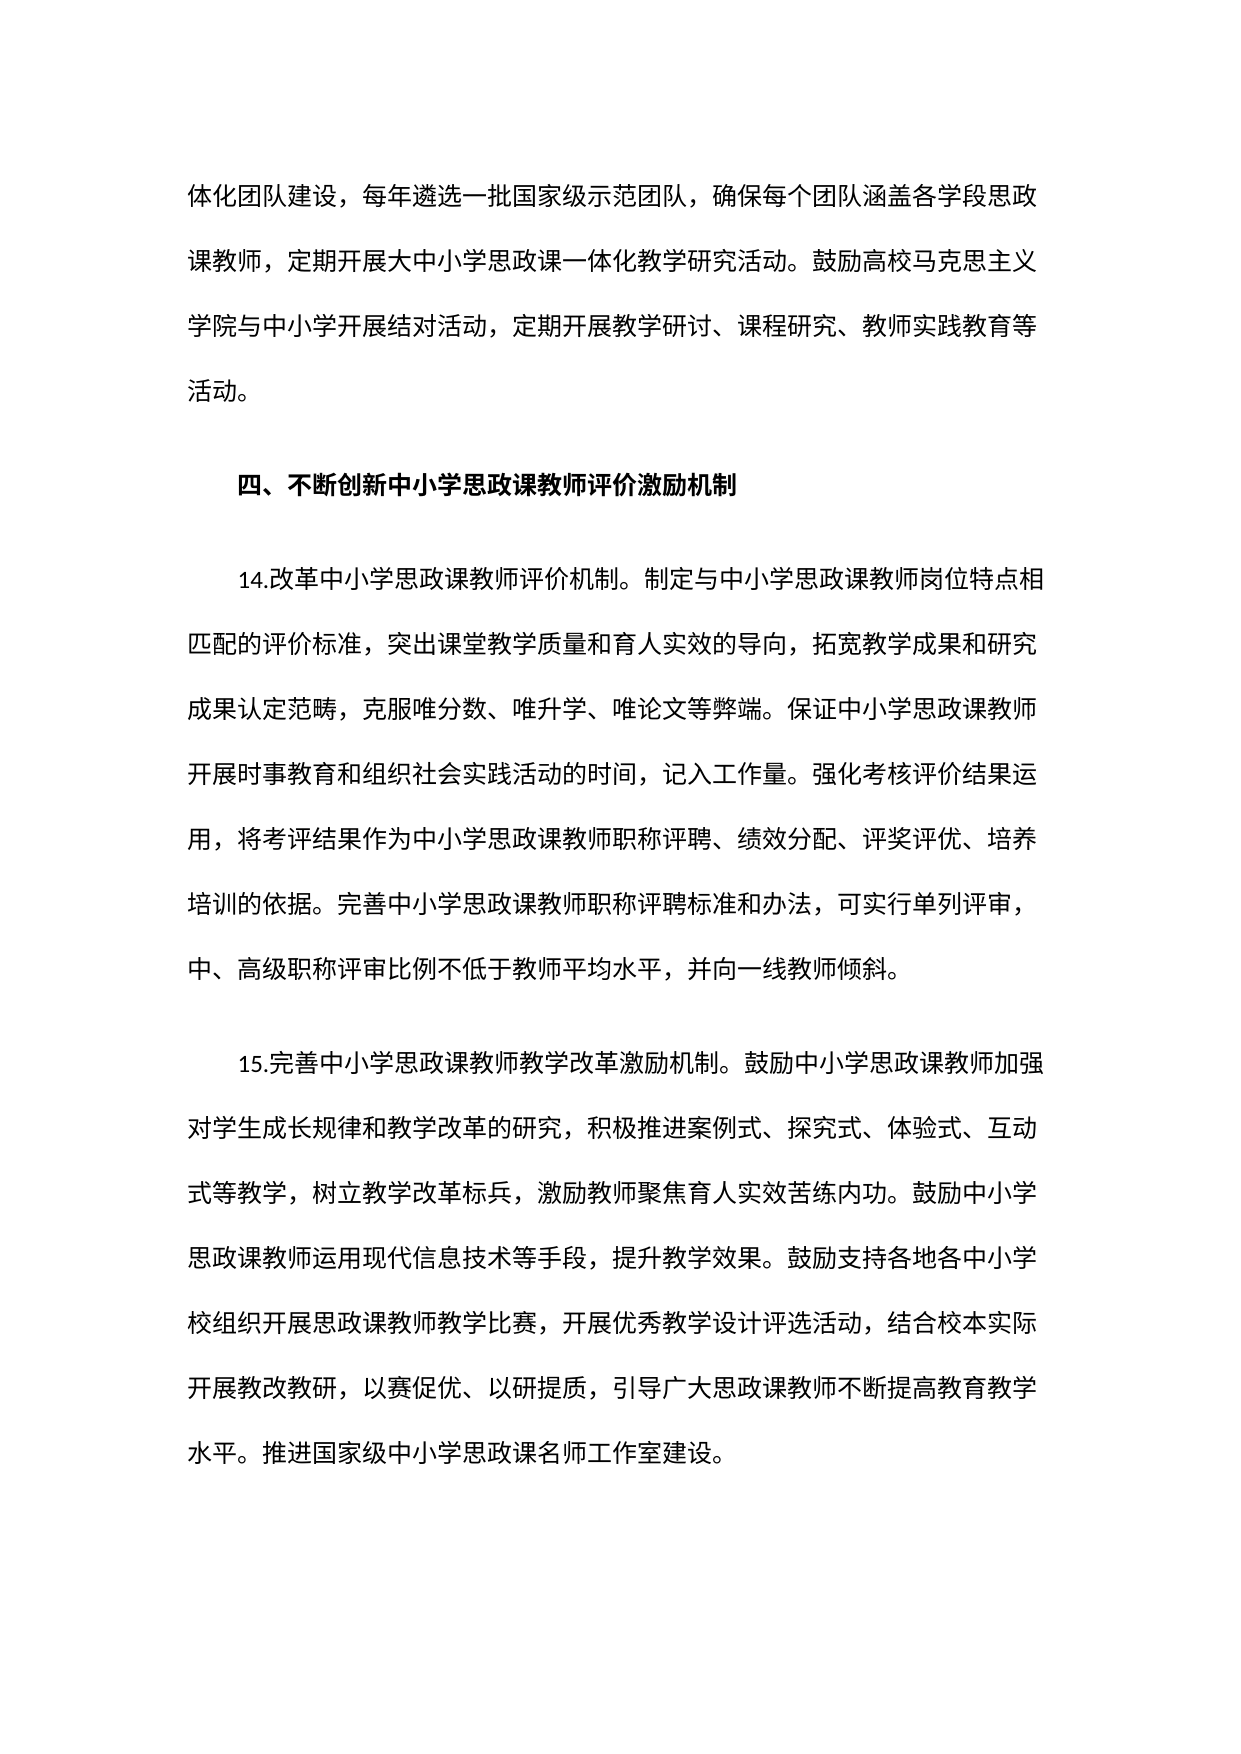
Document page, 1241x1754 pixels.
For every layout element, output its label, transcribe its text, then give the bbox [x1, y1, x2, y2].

text 15.完善中小学思政课教师教学改革激励机制。鼓励中小学思政课教师加强对学生成长规律和教学改革的研究，积极推进案例式、探究式、体验式、互动式等教学，树立教学改革标兵，激励教师聚焦育人实效苦练内功。鼓励中小学思政课教师运用现代信息技术等手段，提升教学效果。鼓励支持各地各中小学校组织开展思政课教师教学比赛，开展优秀教学设计评选活动，结合校本实际开展教改教研，以赛促优、以研提质，引导广大思政课教师不断提高教育教学水平。推进国家级中小学思政课名师工作室建设。 [187, 1029, 1053, 1484]
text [187, 162, 1053, 422]
text 14.改革中小学思政课教师评价机制。制定与中小学思政课教师岗位特点相匹配的评价标准，突出课堂教学质量和育人实效的导向，拓宽教学成果和研究成果认定范畴，克服唯分数、唯升学、唯论文等弊端。保证中小学思政课教师开展时事教育和组织社会实践活动的时间，记入工作量。强化考核评价结果运用，将考评结果作为中小学思政课教师职称评聘、绩效分配、评奖评优、培养培训的依据。完善中小学思政课教师职称评聘标准和办法，可实行单列评审，中、高级职称评审比例不低于教师平均水平，并向一线教师倾斜。 [187, 545, 1053, 1000]
text 四、不断创新中小学思政课教师评价激励机制 [187, 451, 1053, 516]
